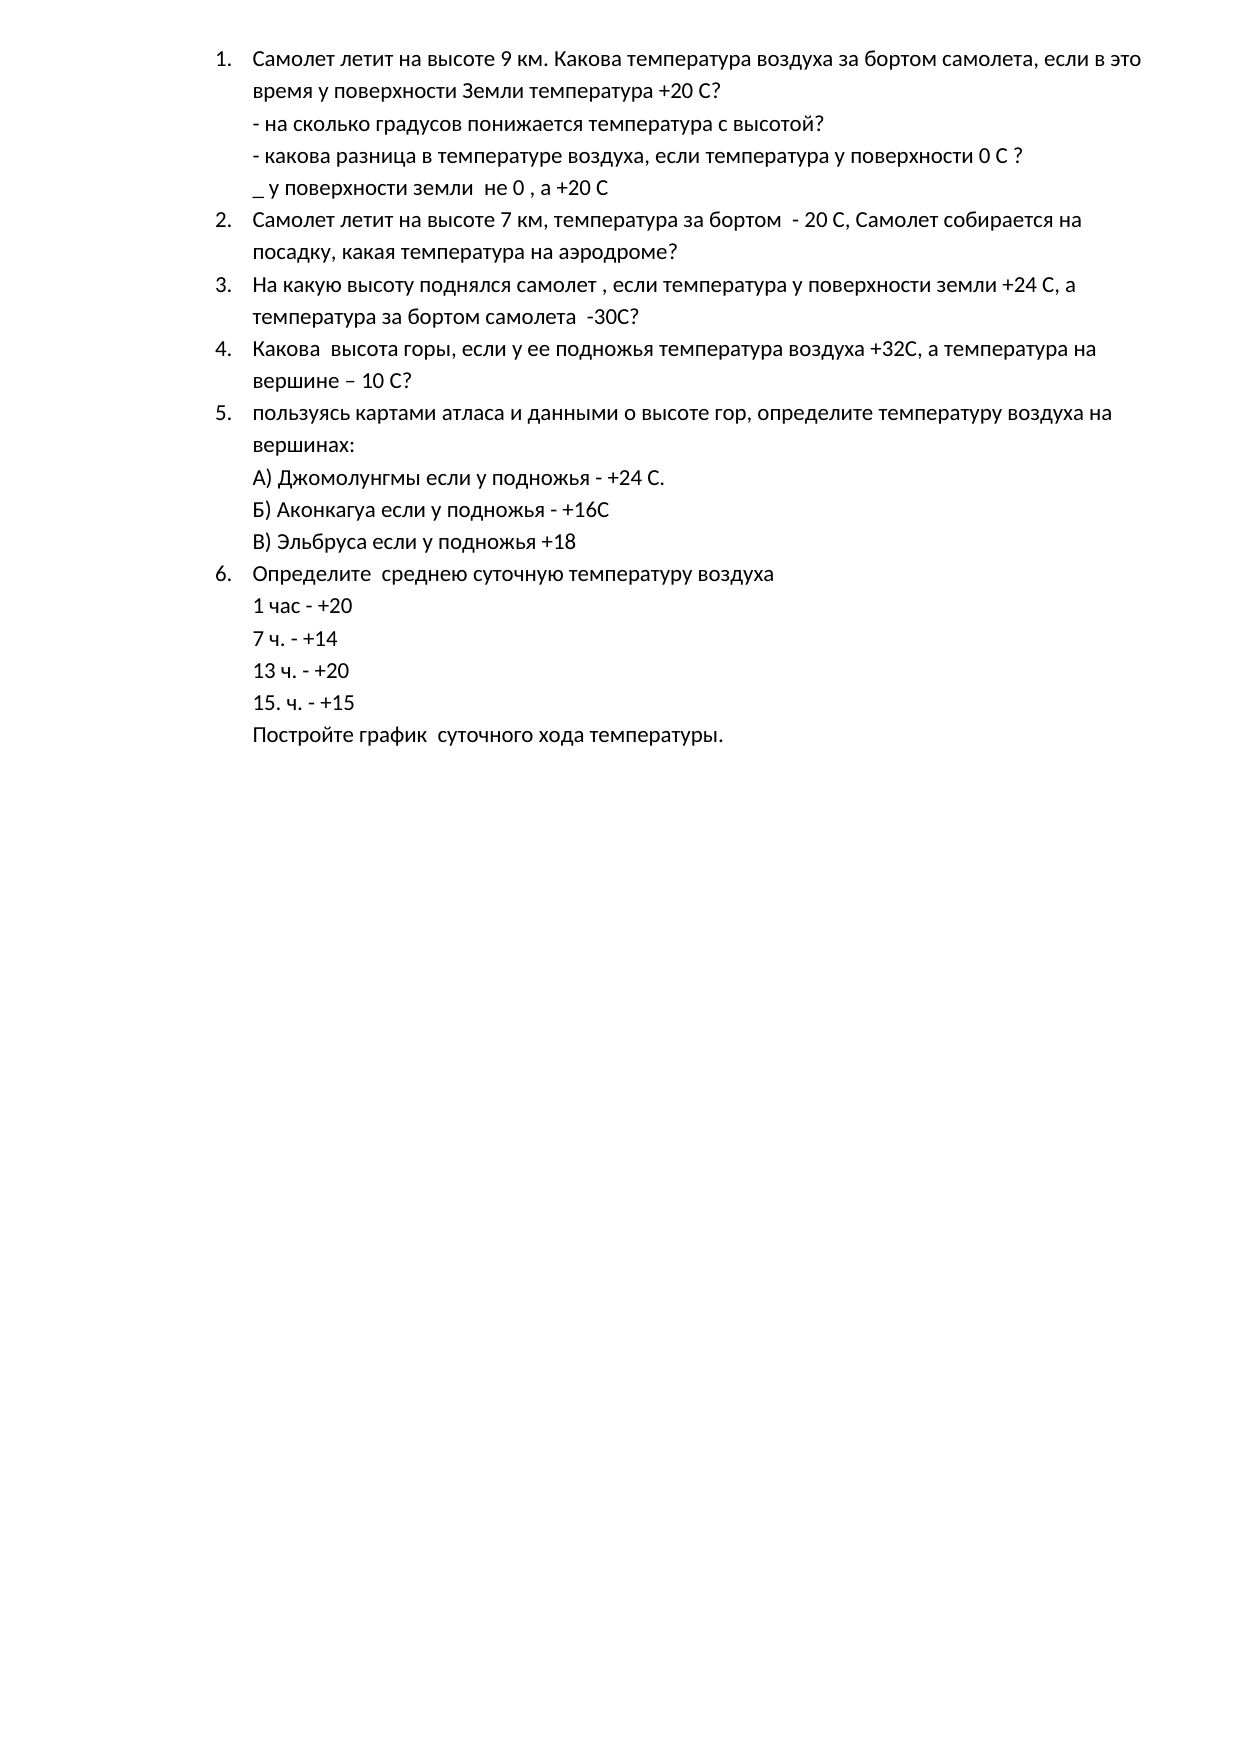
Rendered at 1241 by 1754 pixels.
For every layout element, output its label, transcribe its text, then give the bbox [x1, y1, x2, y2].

list 13 ч. - +20 [252, 656, 1152, 684]
list Определите среднею суточную температуру воздуха [215, 559, 1152, 587]
list Какова высота горы, если у ее подножья температура воздуха +32С, а температура на вершине – 10 С? [215, 334, 1152, 394]
list А) Джомолунгмы если у подножья - +24 С. [252, 463, 1152, 491]
list - на сколько градусов понижается температура с высотой? [252, 109, 1152, 137]
list _ у поверхности земли не 0 , а +20 С [252, 173, 1152, 201]
list 7 ч. - +14 [252, 624, 1152, 652]
list Постройте график суточного хода температуры. [252, 720, 1152, 748]
list Б) Аконкагуа если у подножья - +16С [252, 495, 1152, 523]
list В) Эльбруса если у подножья +18 [252, 527, 1152, 555]
list пользуясь картами атласа и данными о высоте гор, определите температуру воздуха на вершинах: [215, 398, 1152, 459]
list На какую высоту поднялся самолет , если температура у поверхности земли +24 С, а температура за бортом самолета -30С? [215, 270, 1152, 330]
list - какова разница в температуре воздуха, если температура у поверхности 0 С ? [252, 141, 1152, 169]
list Самолет летит на высоте 7 км, температура за бортом - 20 С, Самолет собирается на посадку, какая температура на аэродроме? [215, 205, 1152, 266]
list Самолет летит на высоте 9 км. Какова температура воздуха за бортом самолета, если в это время у поверхности Земли температура +20 С? [215, 44, 1152, 104]
list 15. ч. - +15 [252, 688, 1152, 716]
list 1 час - +20 [252, 592, 1152, 619]
